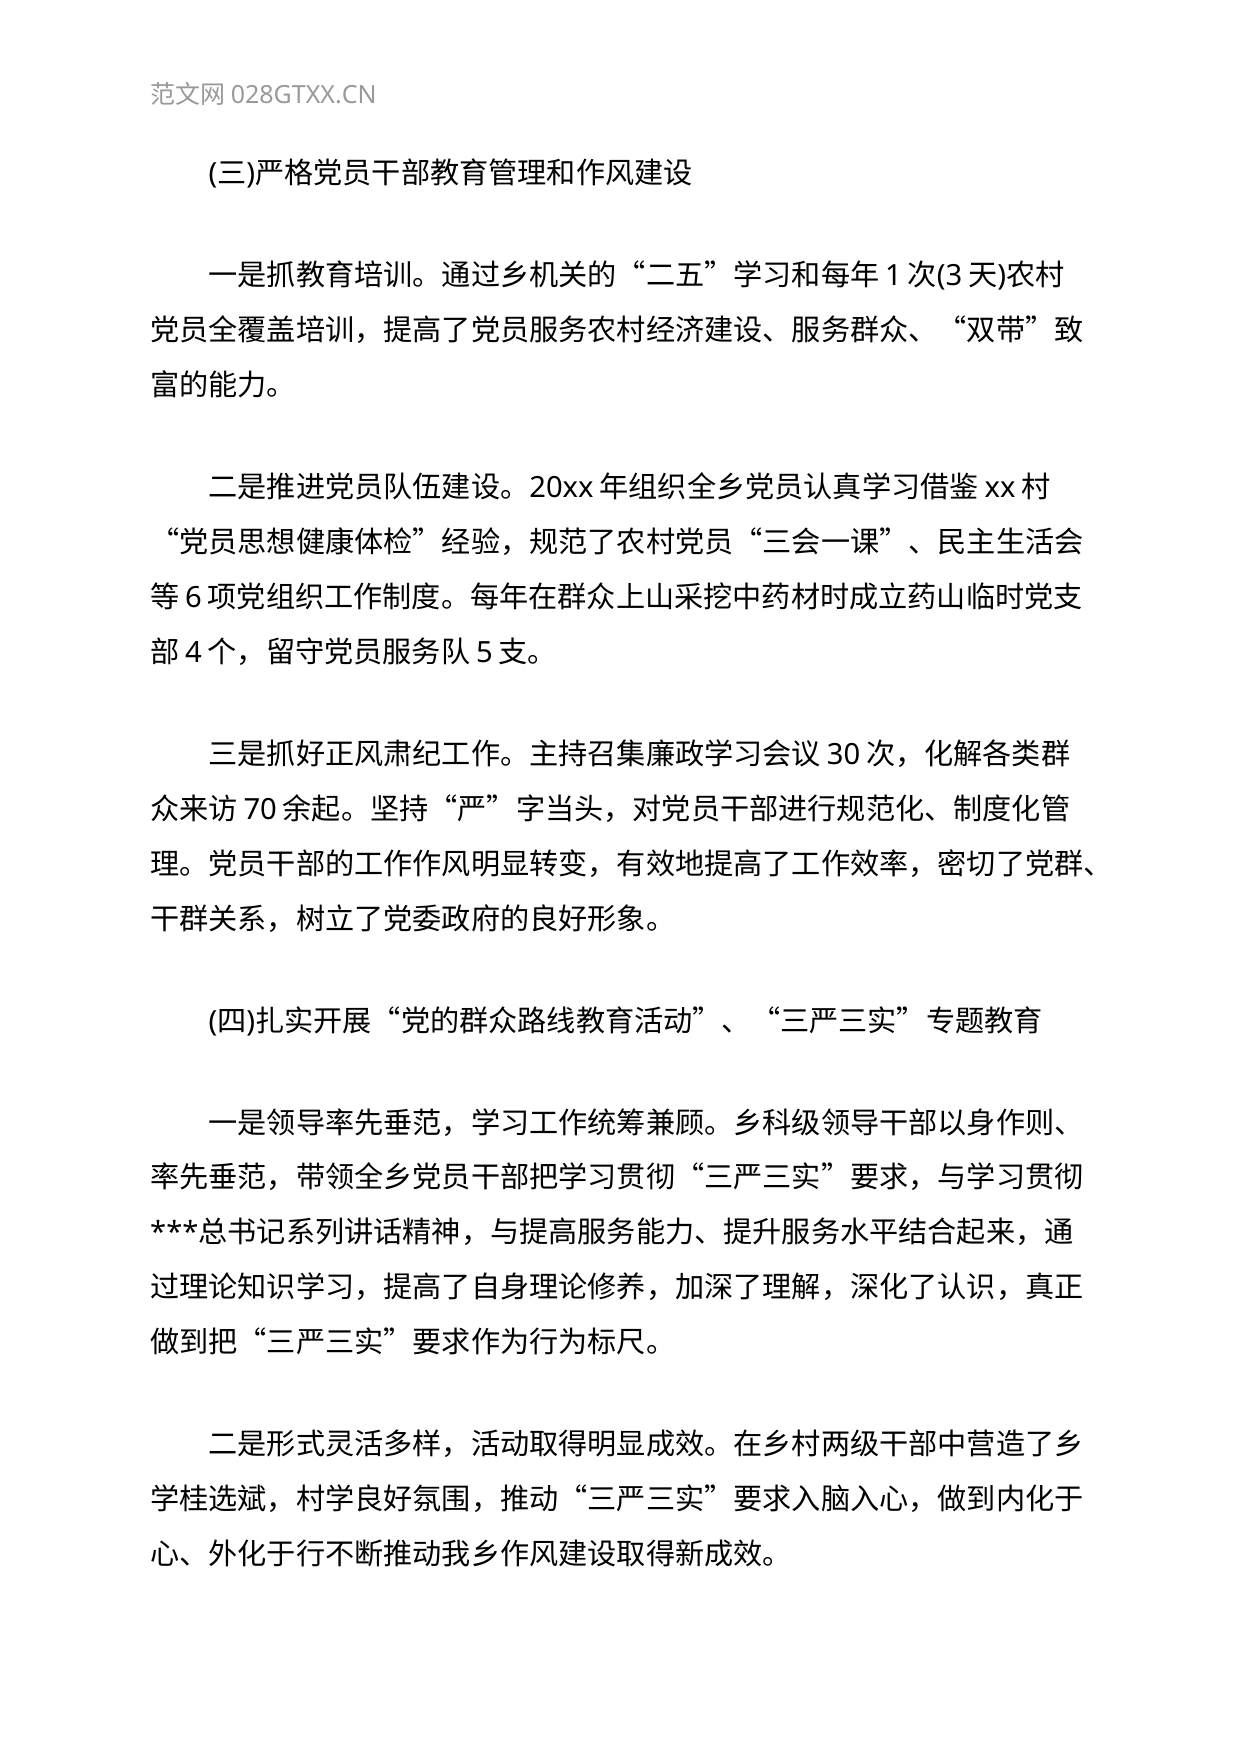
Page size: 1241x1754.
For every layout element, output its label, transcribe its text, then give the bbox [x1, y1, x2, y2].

text 二是形式灵活多样，活动取得明显成效。在乡村两级干部中营造了乡学桂选斌，村学良好氛围，推动“三严三实”要求入脑入心，做到内化于心、外化于行不断推动我乡作风建设取得新成效。 [150, 1421, 1090, 1573]
text 三是抓好正风肃纪工作。主持召集廉政学习会议30次，化解各类群众来访70余起。坚持“严”字当头，对党员干部进行规范化、制度化管理。党员干部的工作作风明显转变，有效地提高了工作效率，密切了党群、干群关系，树立了党委政府的良好形象。 [150, 731, 1090, 938]
text 一是抓教育培训。通过乡机关的“二五”学习和每年1次(3天)农村党员全覆盖培训，提高了党员服务农村经济建设、服务群众、“双带”致富的能力。 [150, 252, 1090, 404]
text 一是领导率先垂范，学习工作统筹兼顾。乡科级领导干部以身作则、率先垂范，带领全乡党员干部把学习贯彻“三严三实”要求，与学习贯彻***总书记系列讲话精神，与提高服务能力、提升服务水平结合起来，通过理论知识学习，提高了自身理论修养，加深了理解，深化了认识，真正做到把“三严三实”要求作为行为标尺。 [150, 1099, 1090, 1361]
text (三)严格党员干部教育管理和作风建设 [150, 150, 1090, 192]
text (四)扎实开展“党的群众路线教育活动”、“三严三实”专题教育 [150, 997, 1090, 1039]
text 二是推进党员队伍建设。20xx年组织全乡党员认真学习借鉴xx村“党员思想健康体检”经验，规范了农村党员“三会一课”、民主生活会等6项党组织工作制度。每年在群众上山采挖中药材时成立药山临时党支部4个，留守党员服务队5支。 [150, 464, 1090, 671]
